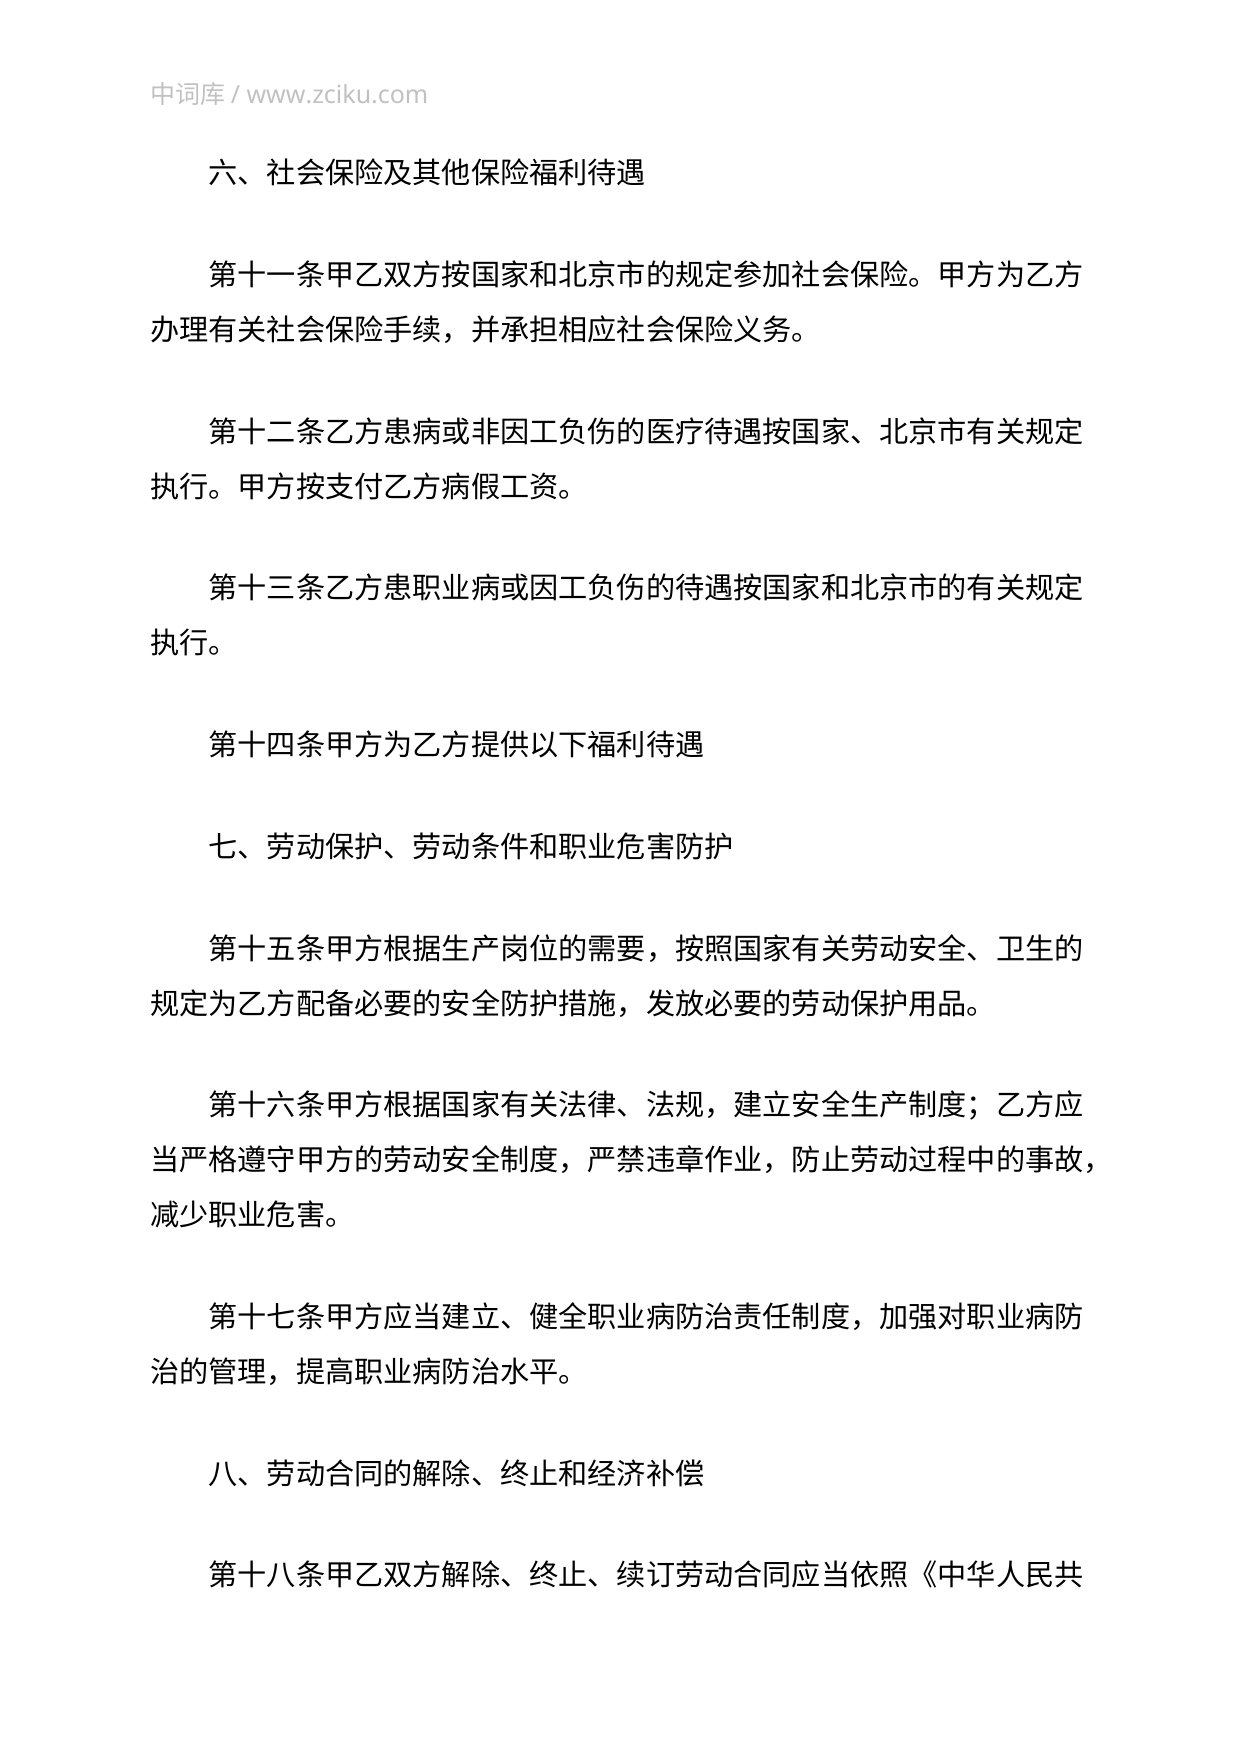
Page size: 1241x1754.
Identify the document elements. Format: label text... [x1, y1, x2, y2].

text 第十二条乙方患病或非因工负伤的医疗待遇按国家、北京市有关规定执行。甲方按支付乙方病假工资。 [150, 408, 1090, 506]
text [150, 1552, 1090, 1594]
text 七、劳动保护、劳动条件和职业危害防护 [150, 823, 1090, 866]
text 第十三条乙方患职业病或因工负伤的待遇按国家和北京市的有关规定执行。 [150, 565, 1090, 662]
text 第十四条甲方为乙方提供以下福利待遇 [150, 722, 1090, 764]
text 第十五条甲方根据生产岗位的需要，按照国家有关劳动安全、卫生的规定为乙方配备必要的安全防护措施，发放必要的劳动保护用品。 [150, 925, 1090, 1022]
text 第十六条甲方根据国家有关法律、法规，建立安全生产制度；乙方应当严格遵守甲方的劳动安全制度，严禁违章作业，防止劳动过程中的事故，减少职业危害。 [150, 1082, 1090, 1234]
text 六、社会保险及其他保险福利待遇 [150, 150, 1090, 192]
text 八、劳动合同的解除、终止和经济补偿 [150, 1450, 1090, 1492]
text 第十一条甲乙双方按国家和北京市的规定参加社会保险。甲方为乙方办理有关社会保险手续，并承担相应社会保险义务。 [150, 252, 1090, 349]
text 第十七条甲方应当建立、健全职业病防治责任制度，加强对职业病防治的管理，提高职业病防治水平。 [150, 1293, 1090, 1391]
